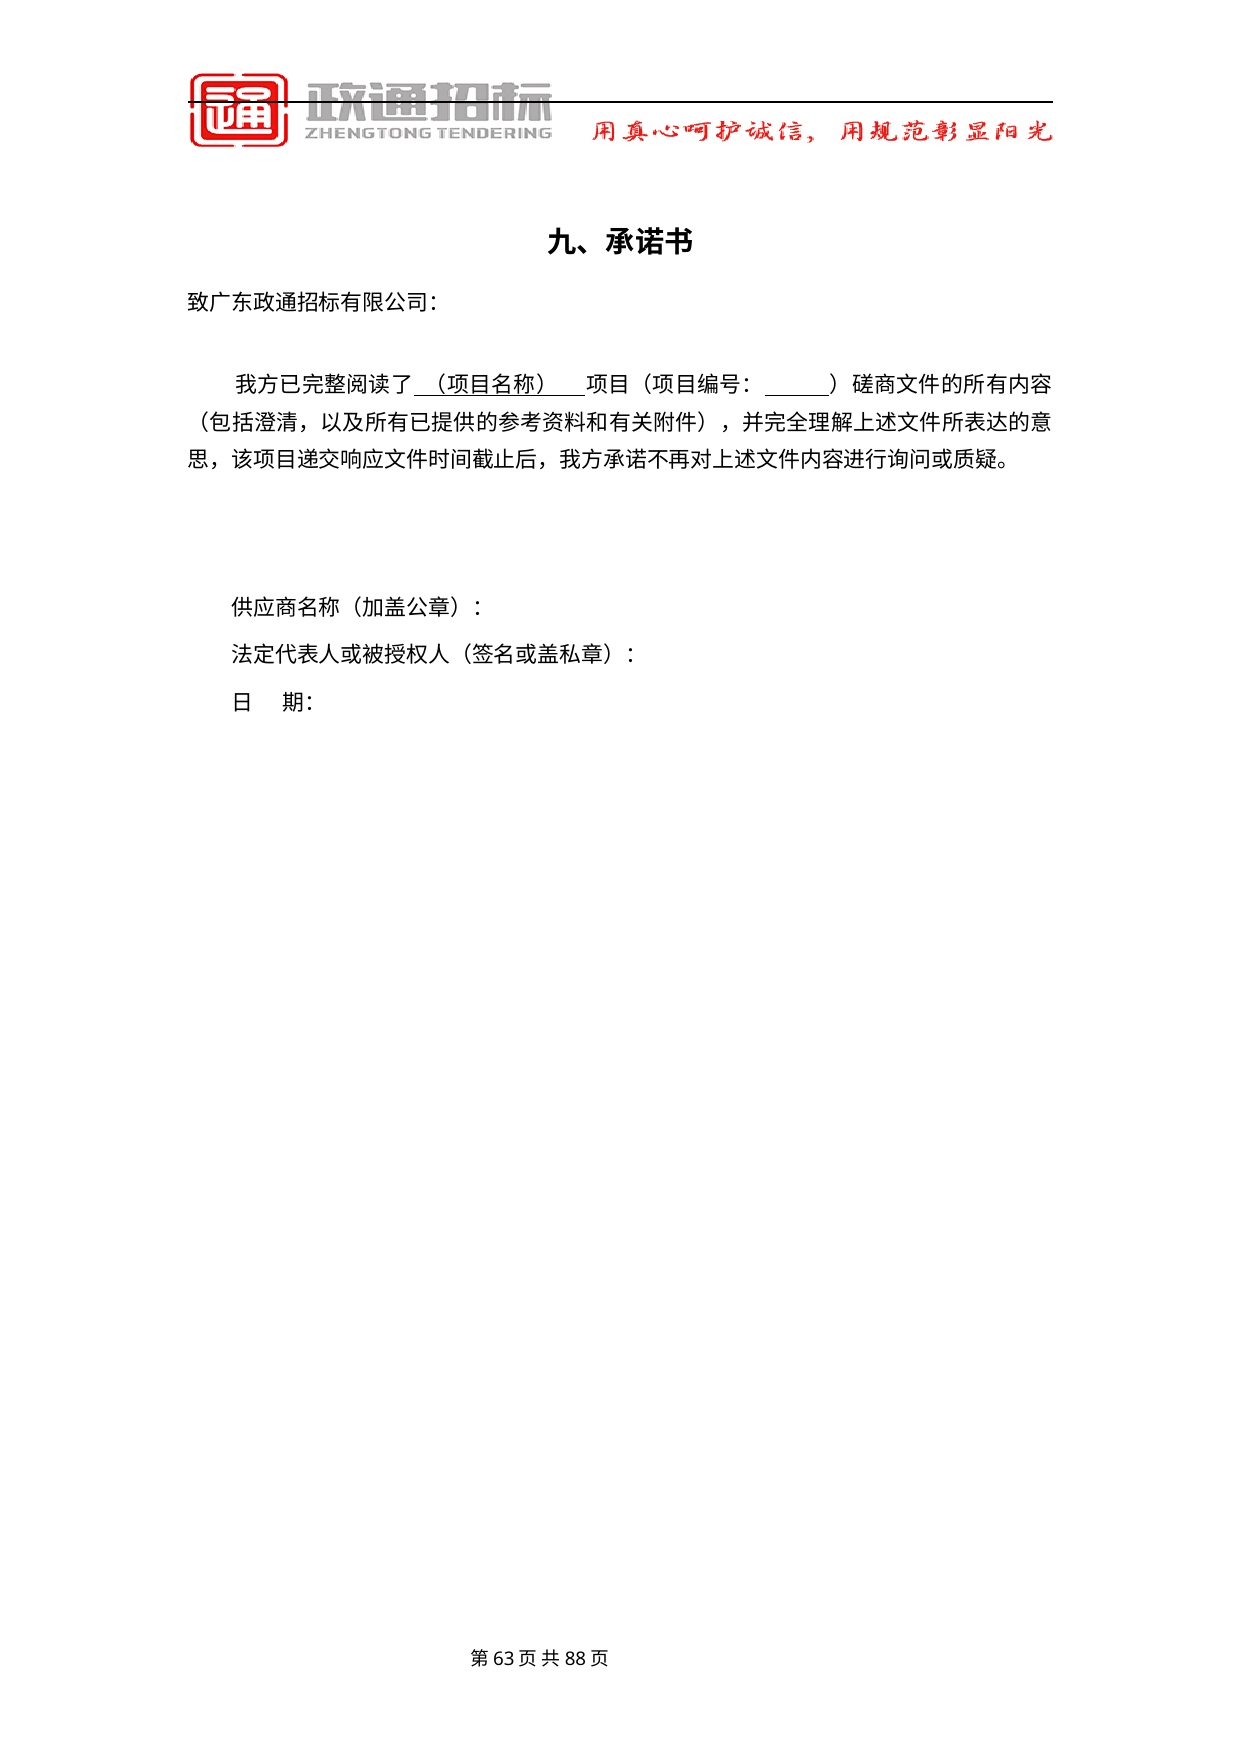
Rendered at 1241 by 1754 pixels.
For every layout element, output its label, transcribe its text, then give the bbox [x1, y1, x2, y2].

text 致广东政通招标有限公司： [187, 282, 1053, 320]
picture [188, 103, 1053, 147]
text 供应商名称（加盖公章）： [187, 589, 994, 621]
subtitle 九、承诺书 [187, 219, 1053, 261]
text 我方已完整阅读了 （项目名称） 项目（项目编号： ）磋商文件的所有内容（包括澄清，以及所有已提供的参考资料和有关附件），并完全理解上述文件所表达的意思，该项目递交响应文件时间截止后，我方承诺不再对上述文件内容进行询问或质疑。 [187, 364, 1053, 552]
text 日 期： [187, 684, 994, 716]
text 法定代表人或被授权人（签名或盖私章）： [187, 637, 994, 669]
picture [188, 73, 1053, 101]
